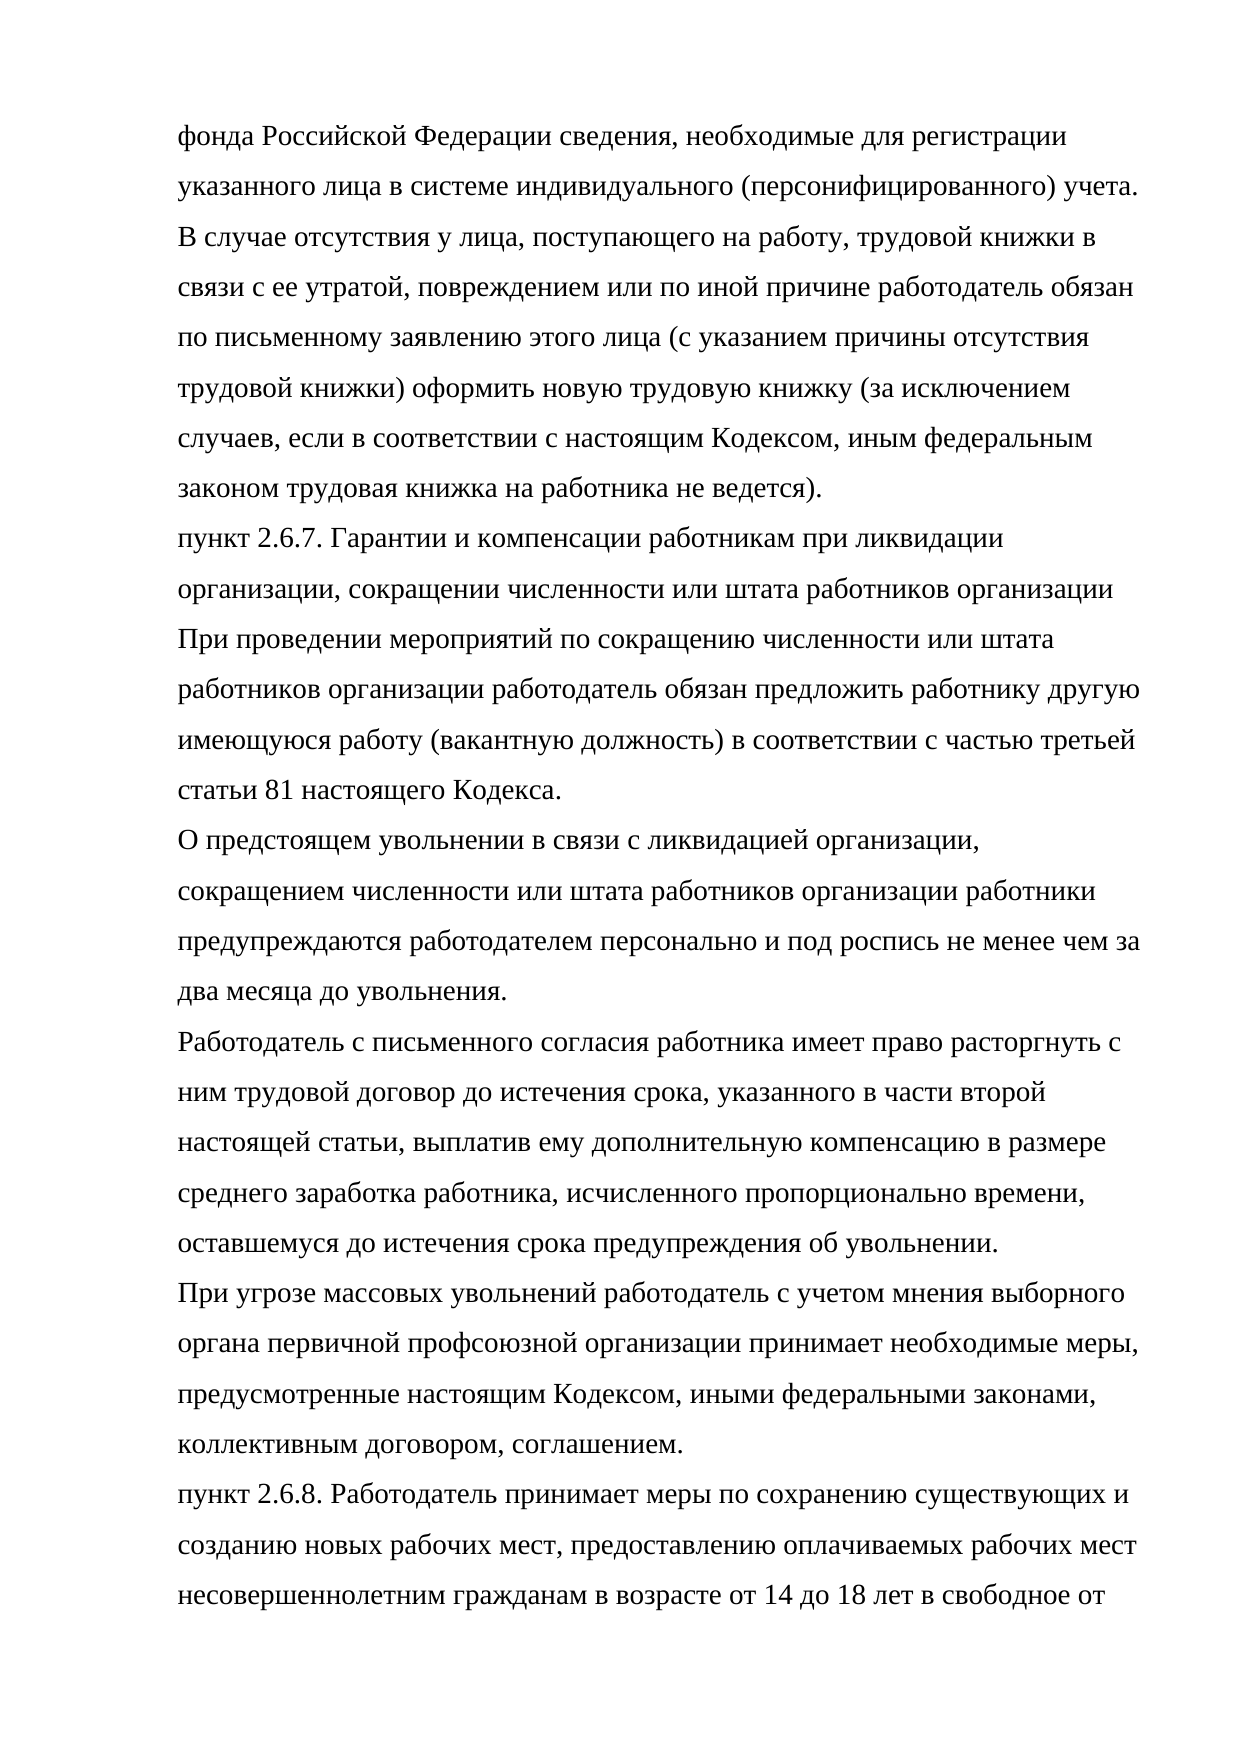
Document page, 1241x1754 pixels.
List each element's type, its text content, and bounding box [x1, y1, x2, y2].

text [177, 118, 1152, 202]
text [177, 1477, 1152, 1611]
text При угрозе массовых увольнений работодатель с учетом мнения выборного органа первичной профсоюзной организации принимает необходимые меры, предусмотренные настоящим Кодексом, иными федеральными законами, коллективным договором, соглашением. [177, 1275, 1152, 1460]
text О предстоящем увольнении в связи с ликвидацией организации, сокращением численности или штата работников организации работники предупреждаются работодателем персонально и под роспись не менее чем за два месяца до увольнения. [177, 822, 1152, 1007]
text При проведении мероприятий по сокращению численности или штата работников организации работодатель обязан предложить работнику другую имеющуюся работу (вакантную должность) в соответствии с частью третьей статьи 81 настоящего Кодекса. [177, 621, 1152, 806]
text В случае отсутствия у лица, поступающего на работу, трудовой книжки в связи с ее утратой, повреждением или по иной причине работодатель обязан по письменному заявлению этого лица (с указанием причины отсутствия трудовой книжки) оформить новую трудовую книжку (за исключением случаев, если в соответствии с настоящим Кодексом, иным федеральным законом трудовая книжка на работника не ведется). [177, 219, 1152, 504]
text Работодатель с письменного согласия работника имеет право расторгнуть с ним трудовой договор до истечения срока, указанного в части второй настоящей статьи, выплатив ему дополнительную компенсацию в размере среднего заработка работника, исчисленного пропорционально времени, оставшемуся до истечения срока предупреждения об увольнении. [177, 1024, 1152, 1258]
text пункт 2.6.7. Гарантии и компенсации работникам при ликвидации организации, сокращении численности или штата работников организации [177, 521, 1152, 604]
